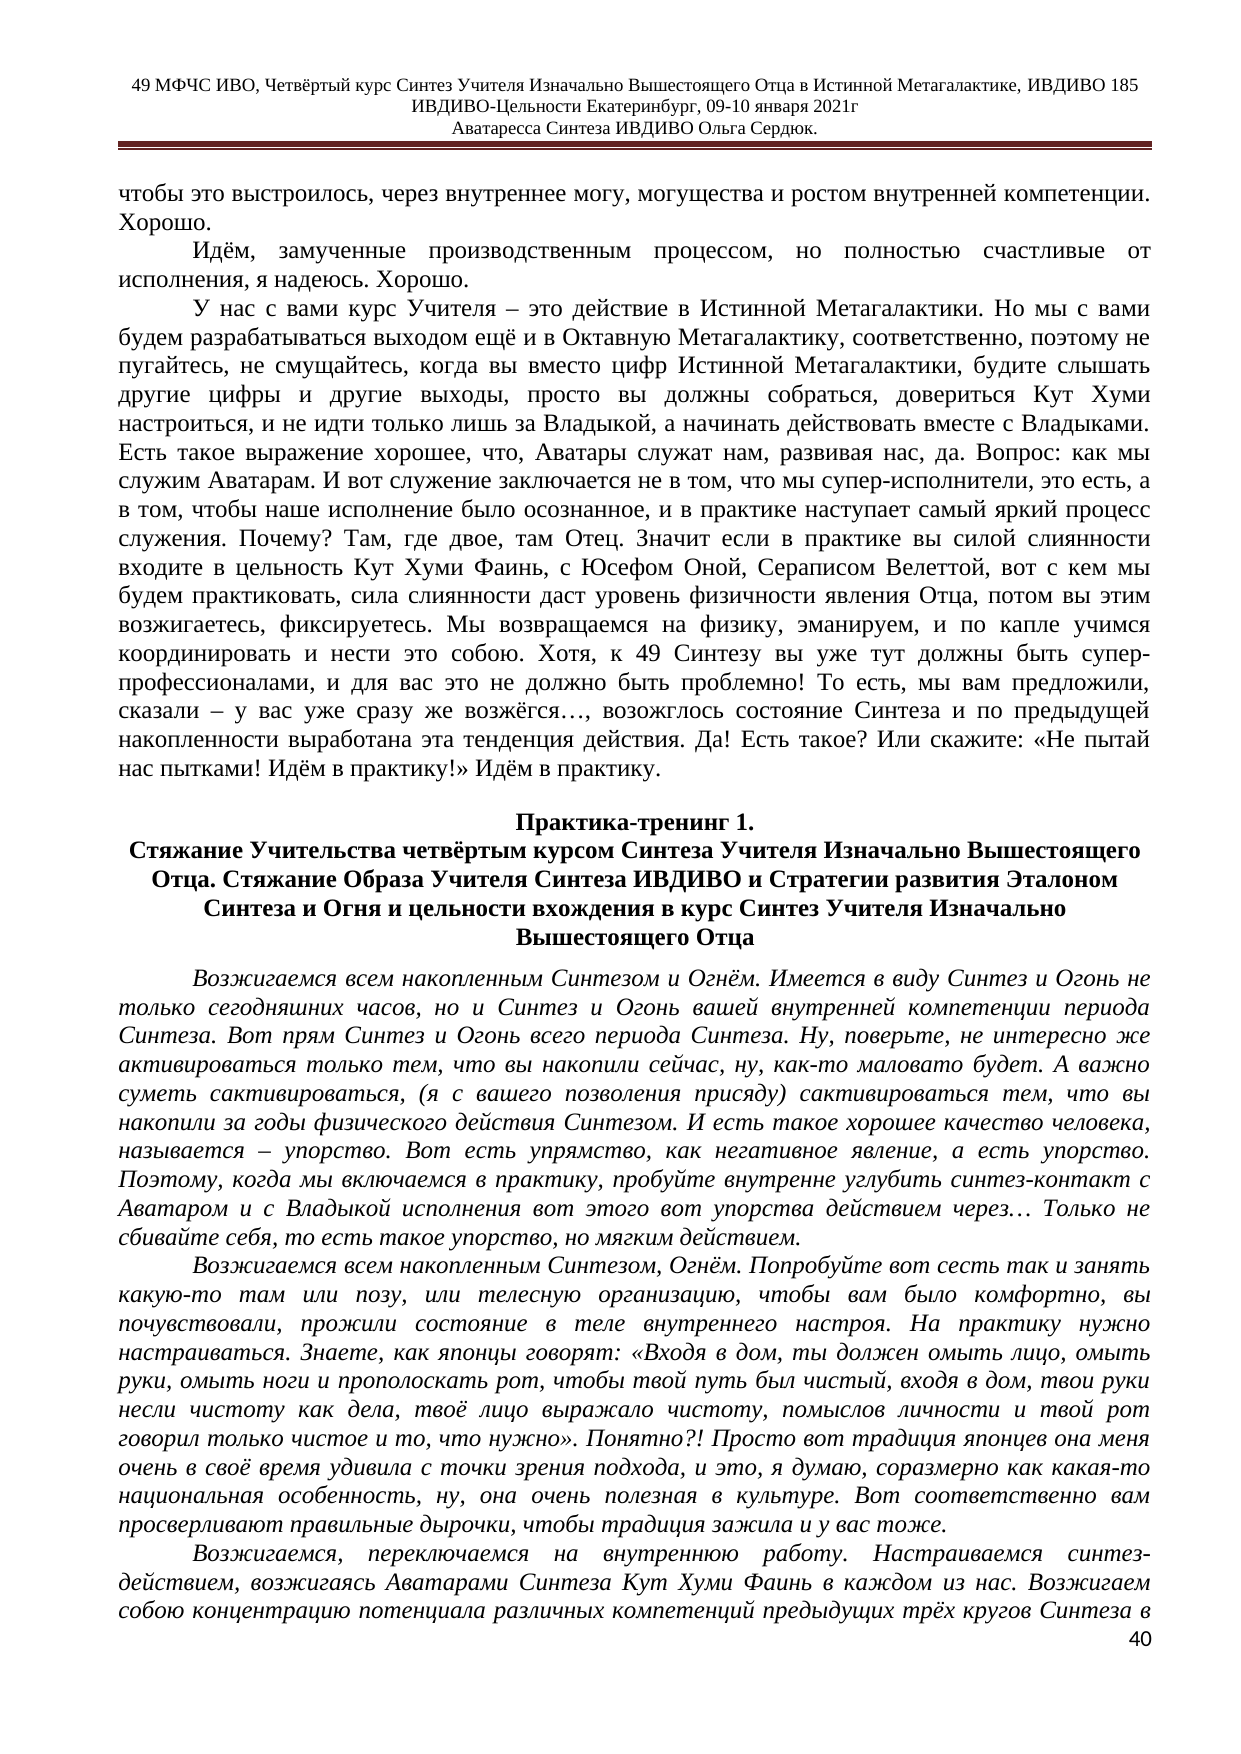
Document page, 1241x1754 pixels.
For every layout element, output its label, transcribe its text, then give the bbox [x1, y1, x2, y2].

text Идём, замученные производственным процессом, но полностью счастливые от исполнения, я надеюсь. Хорошо. [118, 235, 1152, 293]
text Возжигаемся всем накопленным Синтезом, Огнём. Попробуйте вот сесть так и занять какую-то там или позу, или телесную организацию, чтобы вам было комфортно, вы почувствовали, прожили состояние в теле внутреннего настроя. На практику нужно настраиваться. Знаете, как японцы говорят: «Входя в дом, ты должен омыть лицо, омыть руки, омыть ноги и прополоскать рот, чтобы твой путь был чистый, входя в дом, твои руки несли чистоту как дела, твоё лицо выражало чистоту, помыслов личности и твой рот говорил только чистое и то, что нужно». Понятно?! Просто вот традиция японцев она меня очень в своё время удивила с точки зрения подхода, и это, я думаю, соразмерно как какая-то национальная особенность, ну, она очень полезная в культуре. Вот соответственно вам просверливают правильные дырочки, чтобы традиция зажила и у вас тоже. [118, 1250, 1152, 1538]
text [118, 178, 1152, 235]
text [118, 1538, 1152, 1624]
subtitle Практика-тренинг 1. Стяжание Учительства четвёртым курсом Синтеза Учителя Изначально Вышестоящего Отца. Стяжание Образа Учителя Синтеза ИВДИВО и Стратегии развития Эталоном Синтеза и Огня и цельности вхождения в курс Синтез Учителя Изначально Вышестоящего Отца [118, 807, 1152, 950]
text У нас с вами курс Учителя – это действие в Истинной Метагалактики. Но мы с вами будем разрабатываться выходом ещё и в Октавную Метагалактику, соответственно, поэтому не пугайтесь, не смущайтесь, когда вы вместо цифр Истинной Метагалактики, будите слышать другие цифры и другие выходы, просто вы должны собраться, довериться Кут Хуми настроиться, и не идти только лишь за Владыкой, а начинать действовать вместе с Владыками. Есть такое выражение хорошее, что, Аватары служат нам, развивая нас, да. Вопрос: как мы служим Аватарам. И вот служение заключается не в том, что мы супер-исполнители, это есть, а в том, чтобы наше исполнение было осознанное, и в практике наступает самый яркий процесс служения. Почему? Там, где двое, там Отец. Значит если в практике вы силой слиянности входите в цельность Кут Хуми Фаинь, с Юсефом Оной, Сераписом Велеттой, вот с кем мы будем практиковать, сила слиянности даст уровень физичности явления Отца, потом вы этим возжигаетесь, фиксируетесь. Мы возвращаемся на физику, эманируем, и по капле учимся координировать и нести это собою. Хотя, к 49 Синтезу вы уже тут должны быть супер-профессионалами, и для вас это не должно быть проблемно! То есть, мы вам предложили, сказали – у вас уже сразу же возжёгся…, возожглось состояние Синтеза и по предыдущей накопленности выработана эта тенденция действия. Да! Есть такое? Или скажите: «Не пытай нас пытками! Идём в практику!» Идём в практику. [118, 293, 1152, 782]
text Возжигаемся всем накопленным Синтезом и Огнём. Имеется в виду Синтез и Огонь не только сегодняшних часов, но и Синтез и Огонь вашей внутренней компетенции периода Синтеза. Вот прям Синтез и Огонь всего периода Синтеза. Ну, поверьте, не интересно же активироваться только тем, что вы накопили сейчас, ну, как-то маловато будет. А важно суметь сактивироваться, (я с вашего позволения присяду) сактивироваться тем, что вы накопили за годы физического действия Синтезом. И есть такое хорошее качество человека, называется – упорство. Вот есть упрямство, как негативное явление, а есть упорство. Поэтому, когда мы включаемся в практику, пробуйте внутренне углубить синтез-контакт с Аватаром и с Владыкой исполнения вот этого вот упорства действием через… Только не сбивайте себя, то есть такое упорство, но мягким действием. [118, 963, 1152, 1250]
